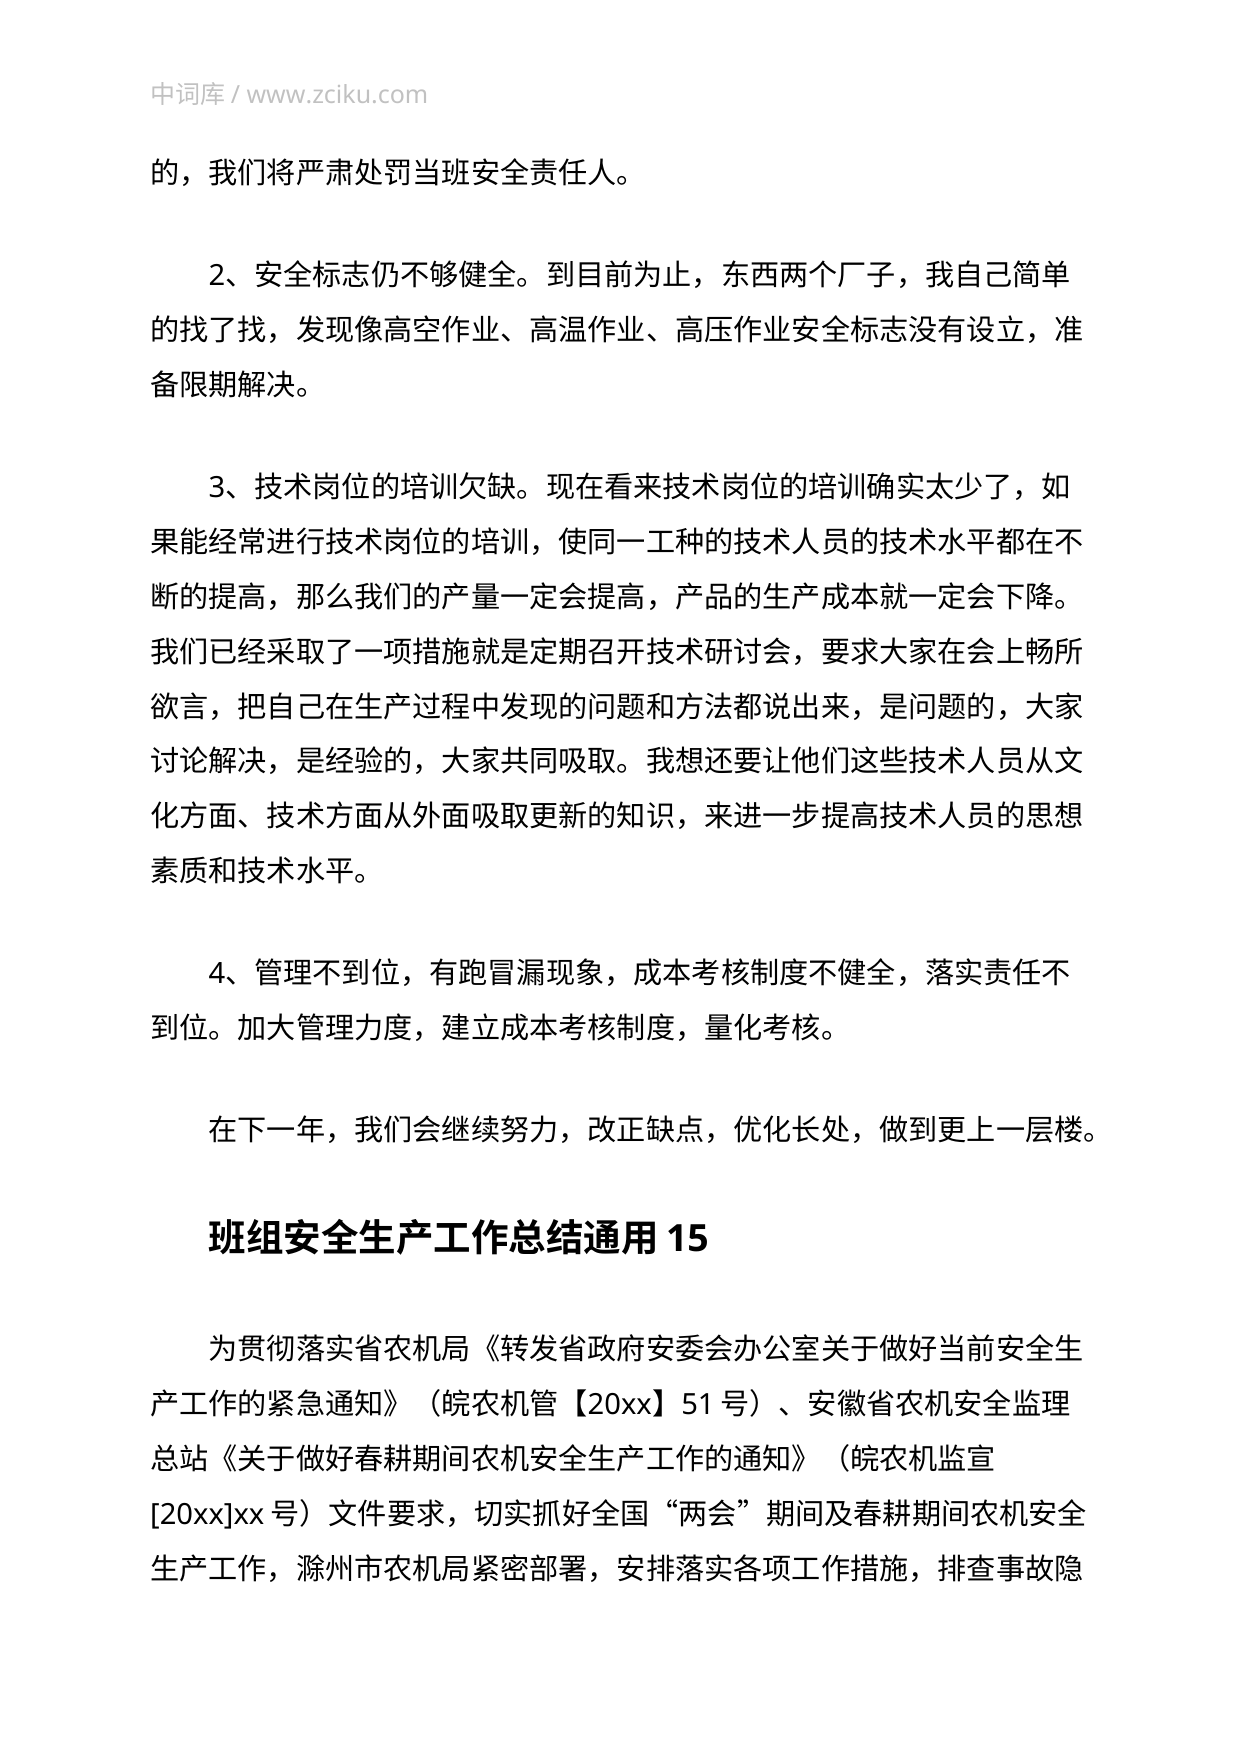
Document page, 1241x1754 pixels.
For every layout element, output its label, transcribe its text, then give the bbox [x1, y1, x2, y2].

text 4、管理不到位，有跑冒漏现象，成本考核制度不健全，落实责任不到位。加大管理力度，建立成本考核制度，量化考核。 [150, 949, 1090, 1047]
text 班组安全生产工作总结通用15 [150, 1208, 1090, 1263]
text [150, 1326, 1090, 1588]
text 在下一年，我们会继续努力，改正缺点，优化长处，做到更上一层楼。 [150, 1106, 1090, 1149]
text 3、技术岗位的培训欠缺。现在看来技术岗位的培训确实太少了，如果能经常进行技术岗位的培训，使同一工种的技术人员的技术水平都在不断的提高，那么我们的产量一定会提高，产品的生产成本就一定会下降。我们已经采取了一项措施就是定期召开技术研讨会，要求大家在会上畅所欲言，把自己在生产过程中发现的问题和方法都说出来，是问题的，大家讨论解决，是经验的，大家共同吸取。我想还要让他们这些技术人员从文化方面、技术方面从外面吸取更新的知识，来进一步提高技术人员的思想素质和技术水平。 [150, 463, 1090, 890]
text 2、安全标志仍不够健全。到目前为止，东西两个厂子，我自己简单的找了找，发现像高空作业、高温作业、高压作业安全标志没有设立，准备限期解决。 [150, 252, 1090, 404]
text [150, 150, 1090, 192]
